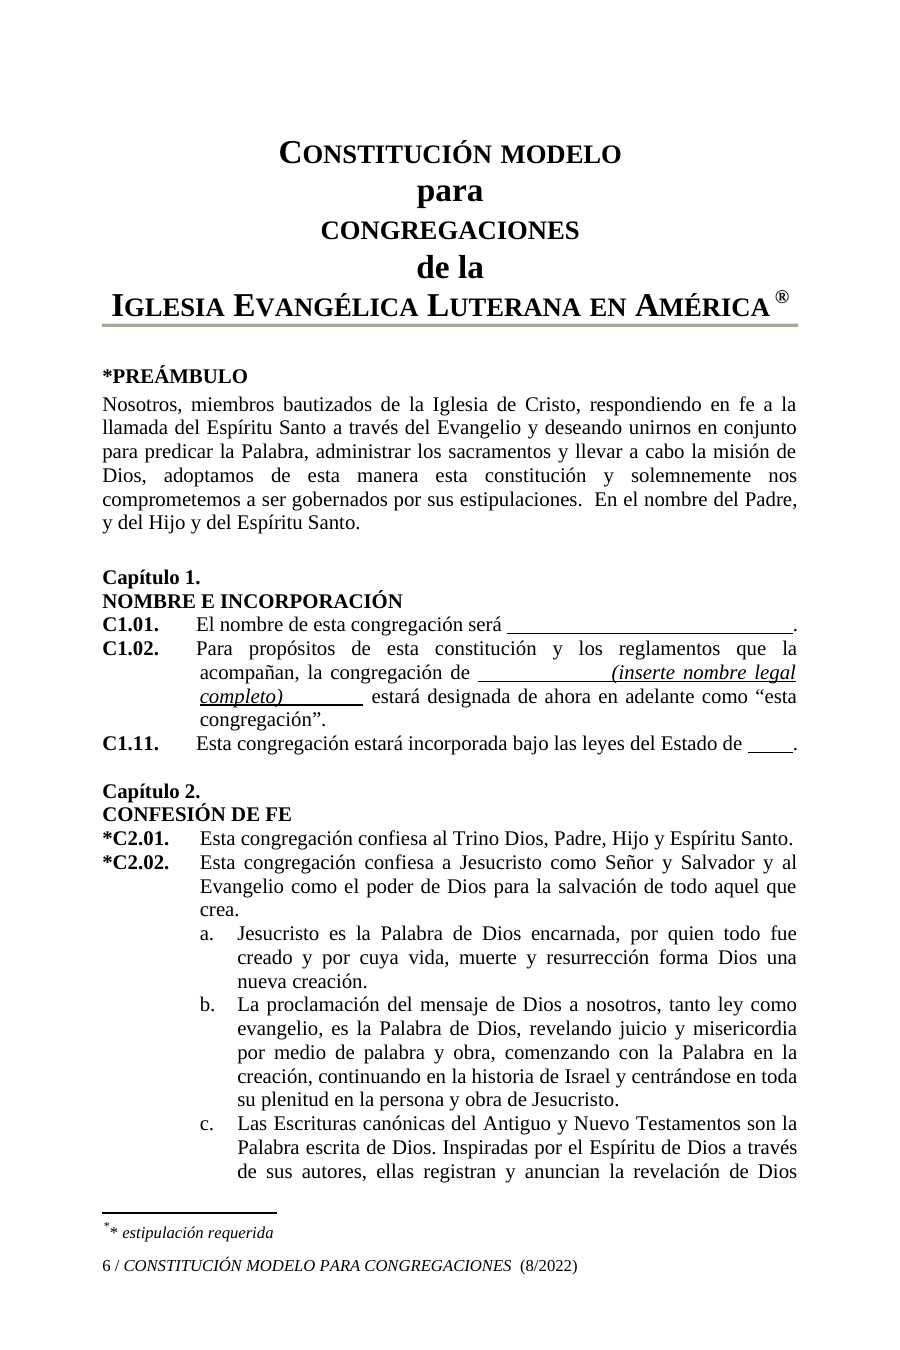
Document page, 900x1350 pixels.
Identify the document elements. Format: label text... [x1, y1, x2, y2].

text Capítulo 2. [102, 779, 798, 803]
text Capítulo 1. [102, 565, 798, 589]
text congregaciones [102, 209, 798, 247]
text C1.11. Esta congregación estará incorporada bajo las leyes del Estado de . [102, 732, 798, 755]
text *C2.02. Esta congregación confiesa a Jesucristo como Señor y Salvador y al Evangelio como el poder de Dios para la salvación de todo aquel que crea. [102, 850, 798, 922]
text NOMBRE E INCORPORACIÓN [102, 589, 798, 613]
text *C2.01. Esta congregación confiesa al Trino Dios, Padre, Hijo y Espíritu Santo. [102, 827, 798, 850]
text b. La proclamación del mensaje de Dios a nosotros, tanto ley como evangelio, es la Palabra de Dios, revelando juicio y misericordia por medio de palabra y obra, comenzando con la Palabra en la creación, continuando en la historia de Israel y centrándose en toda su plenitud en la persona y obra de Jesucristo. [102, 993, 798, 1112]
text para [102, 170, 798, 209]
text C1.01. El nombre de esta congregación será . [102, 613, 798, 637]
text Constitución modelo [102, 132, 798, 170]
text a. Jesucristo es la Palabra de Dios encarnada, por quien todo fue creado y por cuya vida, muerte y resurrección forma Dios una nueva creación. [102, 922, 798, 993]
text C1.02. Para propósitos de esta constitución y los reglamentos que la acompañan, la congregación de (inserte nombre legal completo) estará designada de ahora en adelante como “esta congregación”. [102, 637, 798, 732]
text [102, 1112, 798, 1183]
text Iglesia Evangélica Luterana en América ® [102, 285, 798, 323]
text CONFESIÓN DE FE [102, 803, 798, 827]
text *PREÁMBULO* [102, 365, 798, 388]
text Nosotros, miembros bautizados de la Iglesia de Cristo, respondiendo en fe a la llamada del Espíritu Santo a través del Evangelio y deseando unirnos en conjunto para predicar la Palabra, administrar los sacramentos y llevar a cabo la misión de Dios, adoptamos de esta manera esta constitución y solemnemente nos comprometemos a ser gobernados por sus estipulaciones. En el nombre del Padre, y del Hijo y del Espíritu Santo. [102, 392, 798, 534]
text de la [102, 247, 798, 285]
